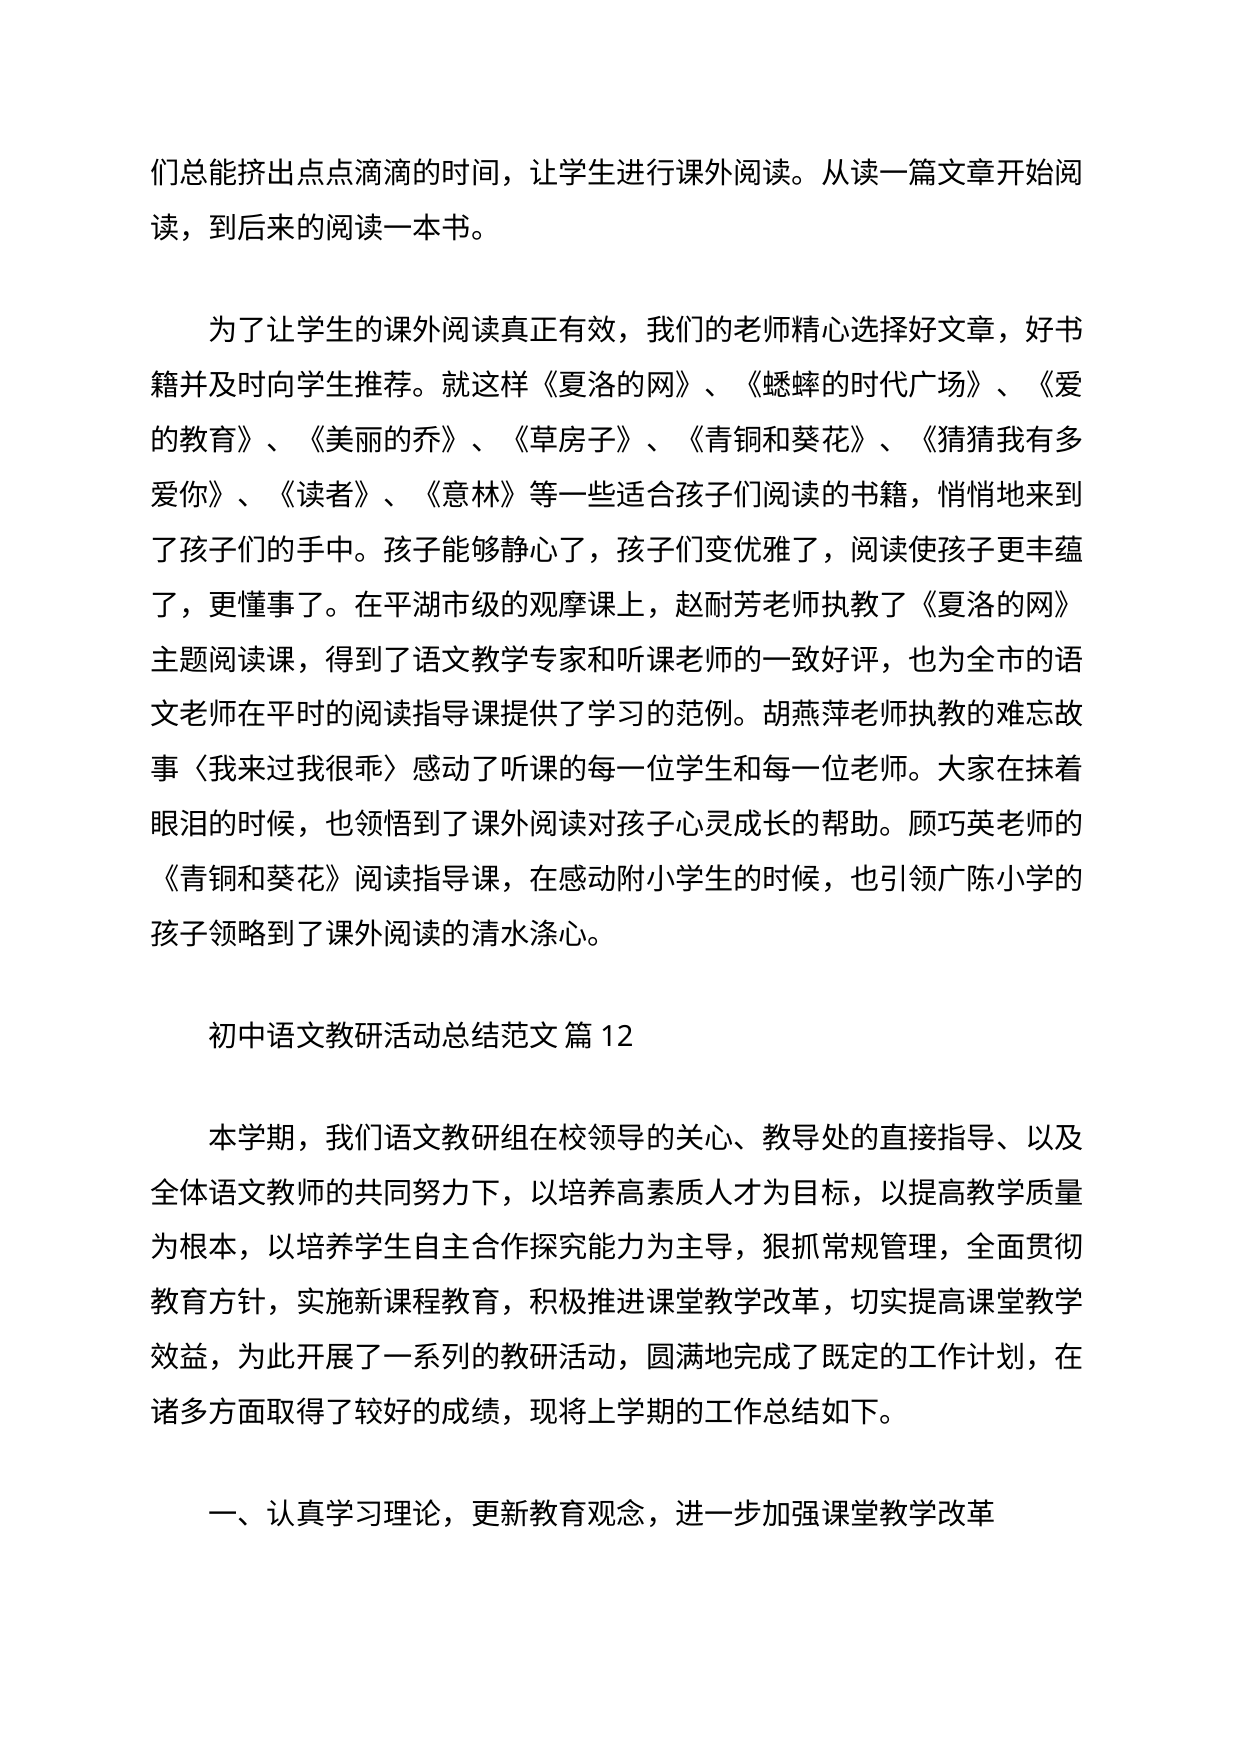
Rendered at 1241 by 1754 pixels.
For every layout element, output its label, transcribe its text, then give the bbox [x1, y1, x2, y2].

text 一、认真学习理论，更新教育观念，进一步加强课堂教学改革 [150, 1491, 1090, 1533]
text 初中语文教研活动总结范文 篇12 [150, 1012, 1090, 1055]
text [150, 150, 1090, 247]
text 为了让学生的课外阅读真正有效，我们的老师精心选择好文章，好书籍并及时向学生推荐。就这样《夏洛的网》、《蟋蟀的时代广场》、《爱的教育》、《美丽的乔》、《草房子》、《青铜和葵花》、《猜猜我有多爱你》、《读者》、《意林》等一些适合孩子们阅读的书籍，悄悄地来到了孩子们的手中。孩子能够静心了，孩子们变优雅了，阅读使孩子更丰蕴了，更懂事了。在平湖市级的观摩课上，赵耐芳老师执教了《夏洛的网》主题阅读课，得到了语文教学专家和听课老师的一致好评，也为全市的语文老师在平时的阅读指导课提供了学习的范例。胡燕萍老师执教的难忘故事〈我来过我很乖〉感动了听课的每一位学生和每一位老师。大家在抹着眼泪的时候，也领悟到了课外阅读对孩子心灵成长的帮助。顾巧英老师的《青铜和葵花》阅读指导课，在感动附小学生的时候，也引领广陈小学的孩子领略到了课外阅读的清水涤心。 [150, 307, 1090, 953]
text 本学期，我们语文教研组在校领导的关心、教导处的直接指导、以及全体语文教师的共同努力下，以培养高素质人才为目标，以提高教学质量为根本，以培养学生自主合作探究能力为主导，狠抓常规管理，全面贯彻教育方针，实施新课程教育，积极推进课堂教学改革，切实提高课堂教学效益，为此开展了一系列的教研活动，圆满地完成了既定的工作计划，在诸多方面取得了较好的成绩，现将上学期的工作总结如下。 [150, 1114, 1090, 1431]
